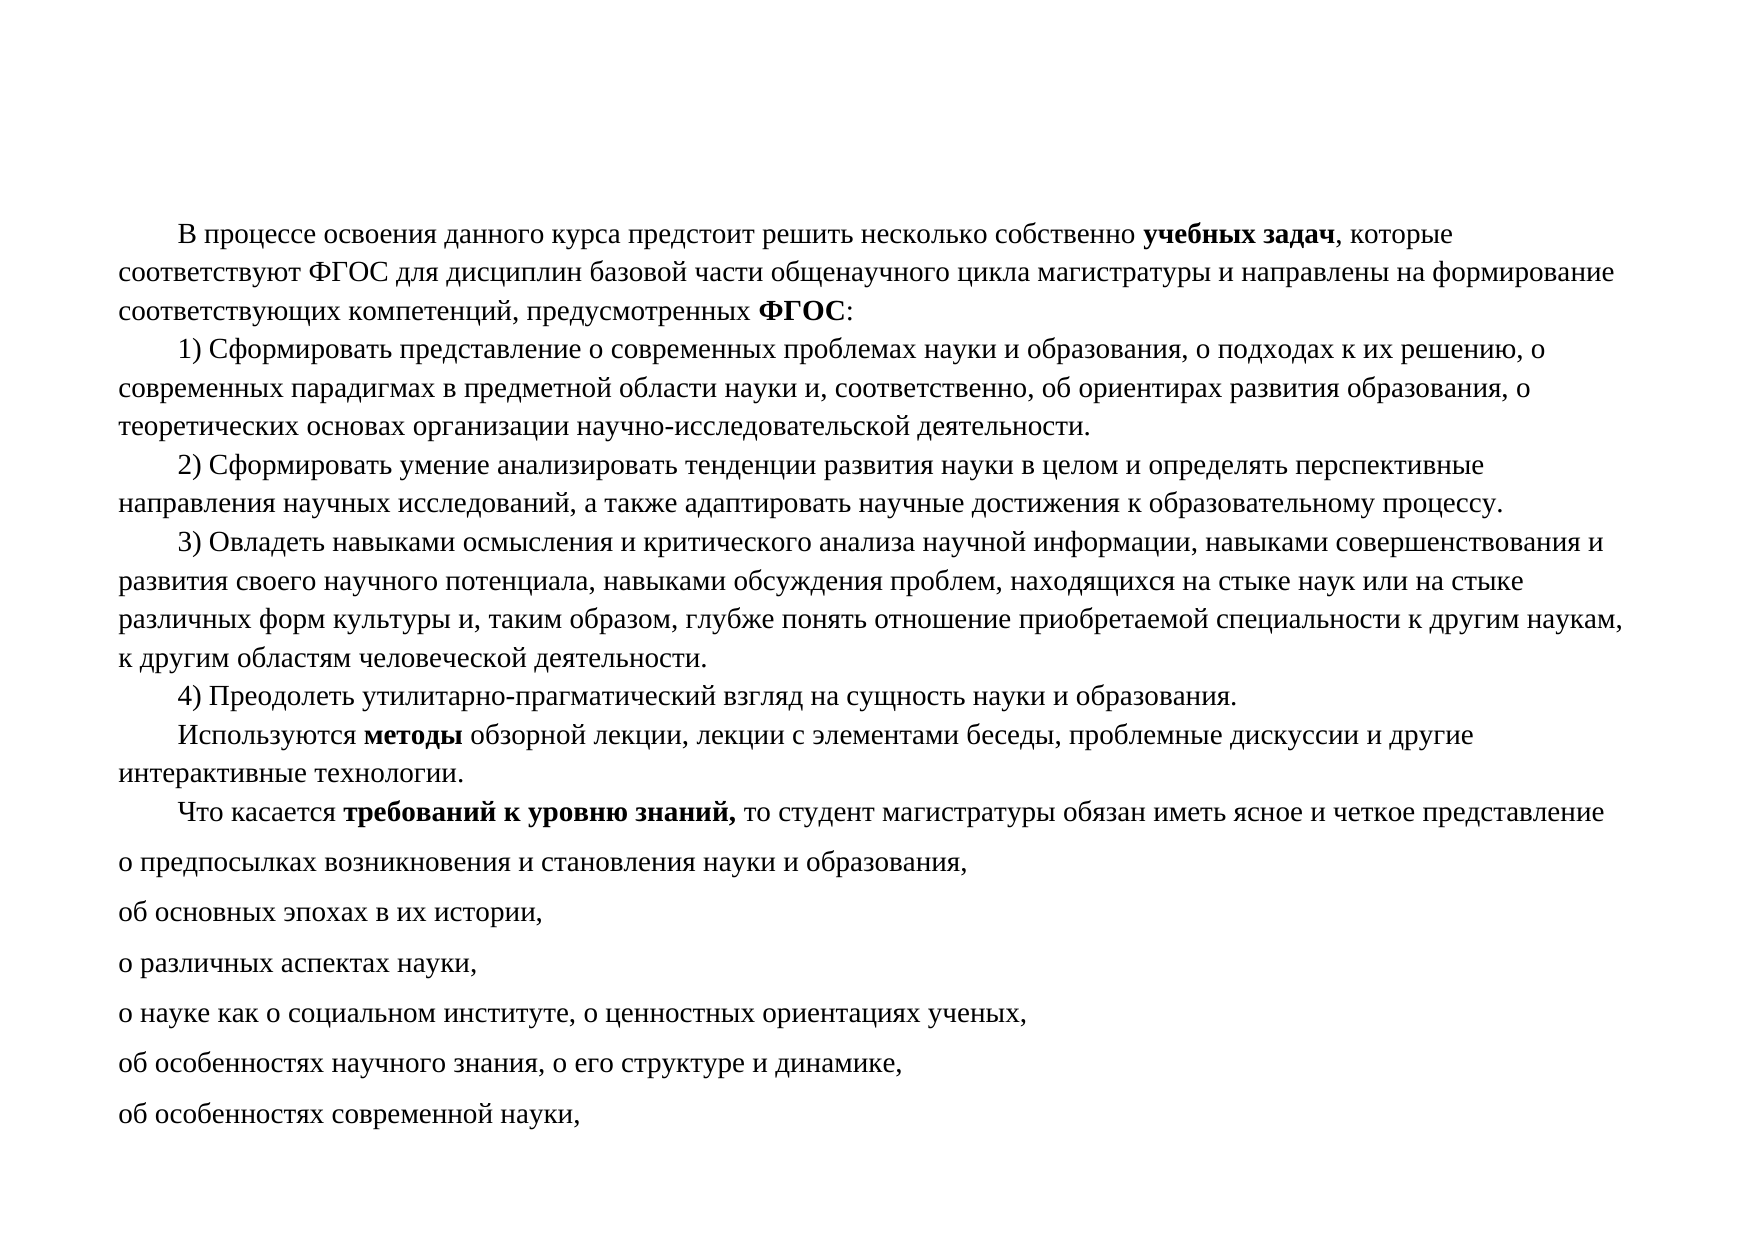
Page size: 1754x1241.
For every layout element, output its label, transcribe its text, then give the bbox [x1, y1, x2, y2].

text об особенностях научного знания, о его структуре и динамике, [118, 1045, 1636, 1079]
text 3) Овладеть навыками осмысления и критического анализа научной информации, навыками совершенствования и развития своего научного потенциала, навыками обсуждения проблем, находящихся на стыке наук или на стыке различных форм культуры и, таким образом, глубже понять отношение приобретаемой специальности к другим наукам, к другим областям человеческой деятельности. [118, 524, 1636, 673]
text о предпосылках возникновения и становления науки и образования, [118, 844, 1636, 878]
text об особенностях современной науки, [118, 1096, 1636, 1129]
text Используются методы обзорной лекции, лекции с элементами беседы, проблемные дискуссии и другие интерактивные технологии. [118, 717, 1636, 789]
text 1) Сформировать представление о современных проблемах науки и образования, о подходах к их решению, о современных парадигмах в предметной области науки и, соответственно, об ориентирах развития образования, о теоретических основах организации научно-исследовательской деятельности. [118, 331, 1636, 442]
text В процессе освоения данного курса предстоит решить несколько собственно учебных задач, которые соответствуют ФГОС для дисциплин базовой части общенаучного цикла магистратуры и направлены на формирование соответствующих компетенций, предусмотренных ФГОС: [118, 216, 1636, 326]
text об основных эпохах в их истории, [118, 894, 1636, 928]
text о науке как о социальном институте, о ценностных ориентациях ученых, [118, 995, 1636, 1029]
text Что касается требований к уровню знаний, то студент магистратуры обязан иметь ясное и четкое представление [118, 794, 1636, 827]
text о различных аспектах науки, [118, 945, 1636, 978]
text 2) Сформировать умение анализировать тенденции развития науки в целом и определять перспективные направления научных исследований, а также адаптировать научные достижения к образовательному процессу. [118, 447, 1636, 519]
text 4) Преодолеть утилитарно-прагматический взгляд на сущность науки и образования. [118, 678, 1636, 712]
